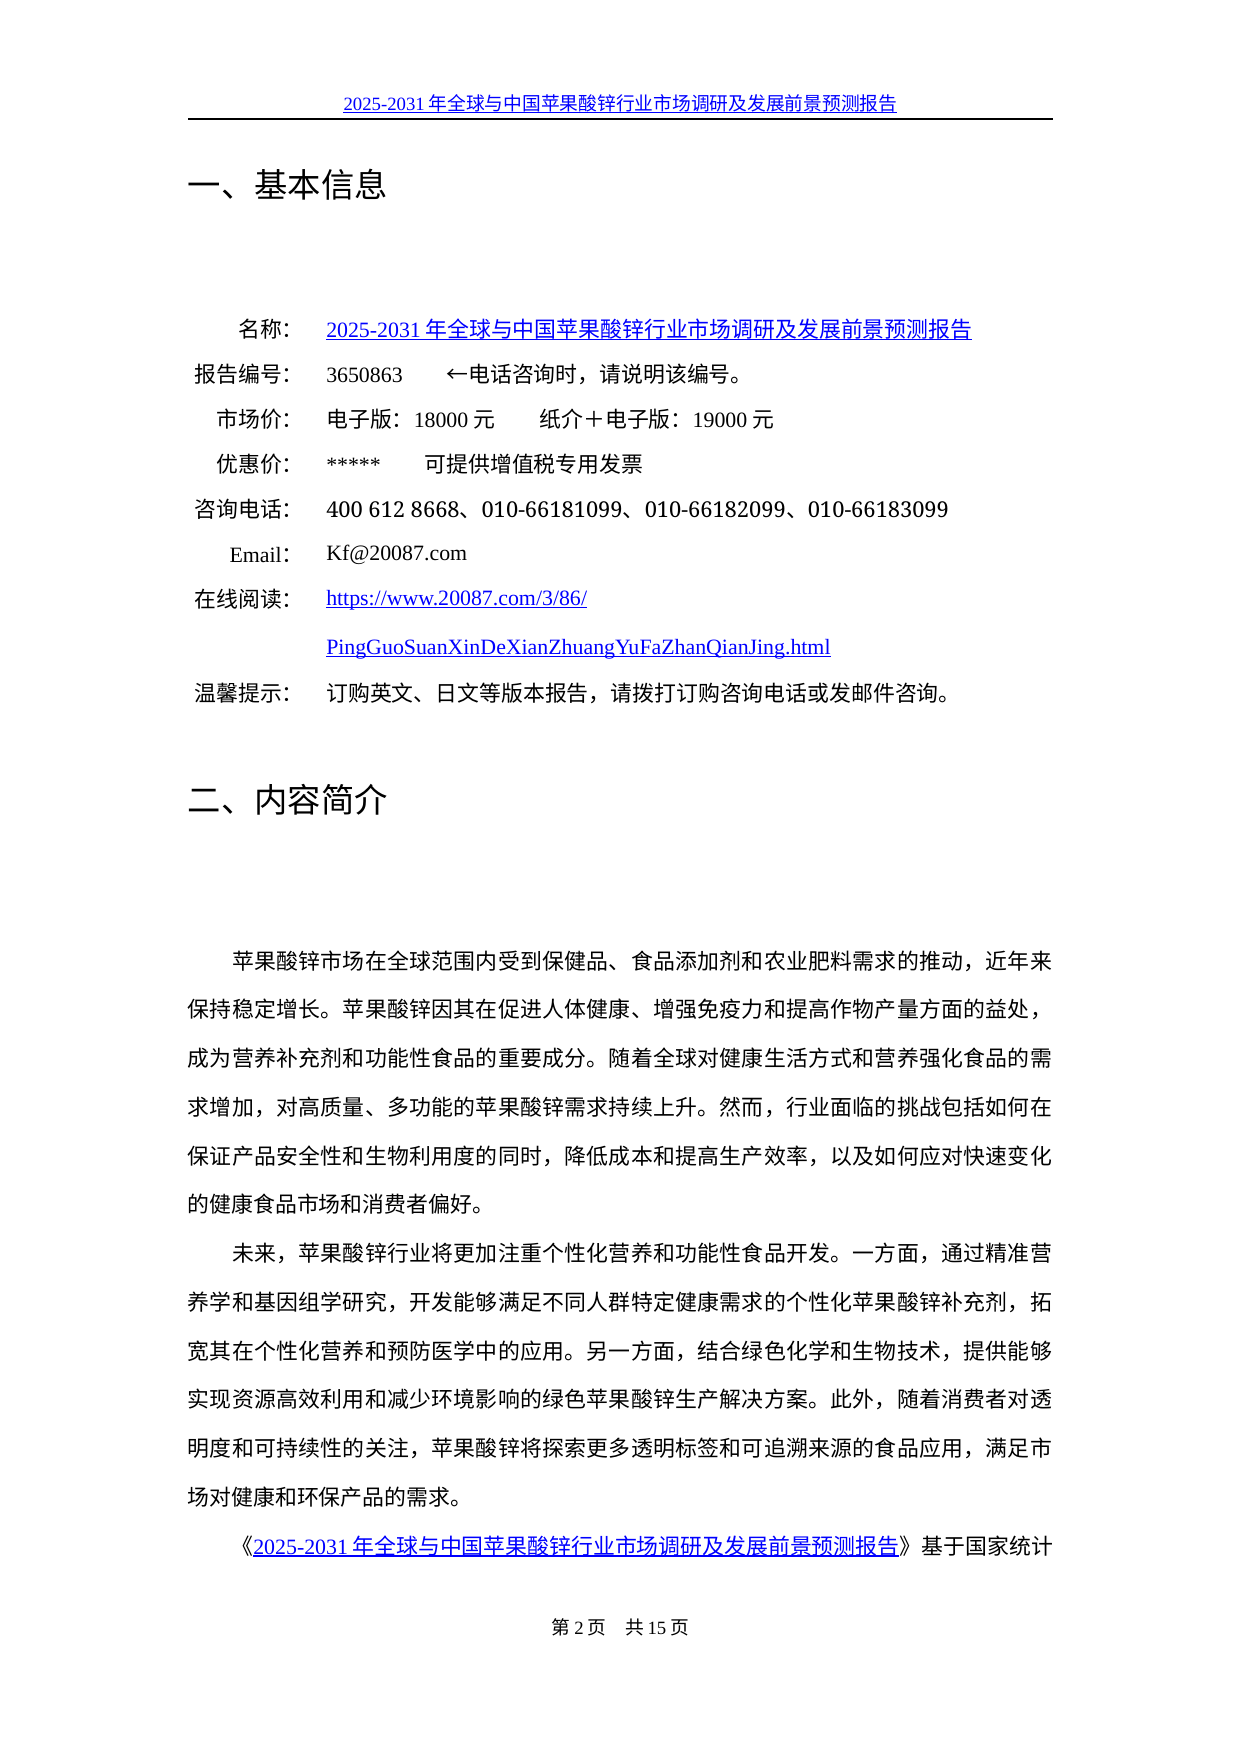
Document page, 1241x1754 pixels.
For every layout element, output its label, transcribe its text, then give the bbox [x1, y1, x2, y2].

table_cell 订购英文、日文等版本报告，请拨打订购咨询电话或发邮件咨询。 [315, 675, 1073, 720]
table_cell 电子版：18000 元 纸介＋电子版：19000 元 [315, 402, 1073, 447]
title 二、内容简介 [187, 766, 1053, 831]
table_cell 优惠价： [167, 447, 315, 492]
table_header 名称： [167, 312, 315, 357]
table_cell 报告编号： [167, 357, 315, 402]
table_cell 3650863 ←电话咨询时，请说明该编号。 [315, 357, 1073, 402]
table_cell 在线阅读： [167, 582, 315, 675]
table_cell 市场价： [167, 402, 315, 447]
table_header 2025-2031年全球与中国苹果酸锌行业市场调研及发展前景预测报告 [315, 312, 1073, 357]
table_cell Email： [167, 537, 315, 582]
table_cell Kf@20087.com [315, 537, 1073, 582]
table_cell [315, 582, 1073, 675]
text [187, 943, 1053, 1561]
table_cell 温馨提示： [167, 675, 315, 720]
table_cell ***** 可提供增值税专用发票 [315, 447, 1073, 492]
table_cell 咨询电话： [167, 492, 315, 537]
title 一、基本信息 [187, 150, 1053, 215]
table_cell 400 612 8668、010-66181099、010-66182099、010-66183099 [315, 492, 1073, 537]
